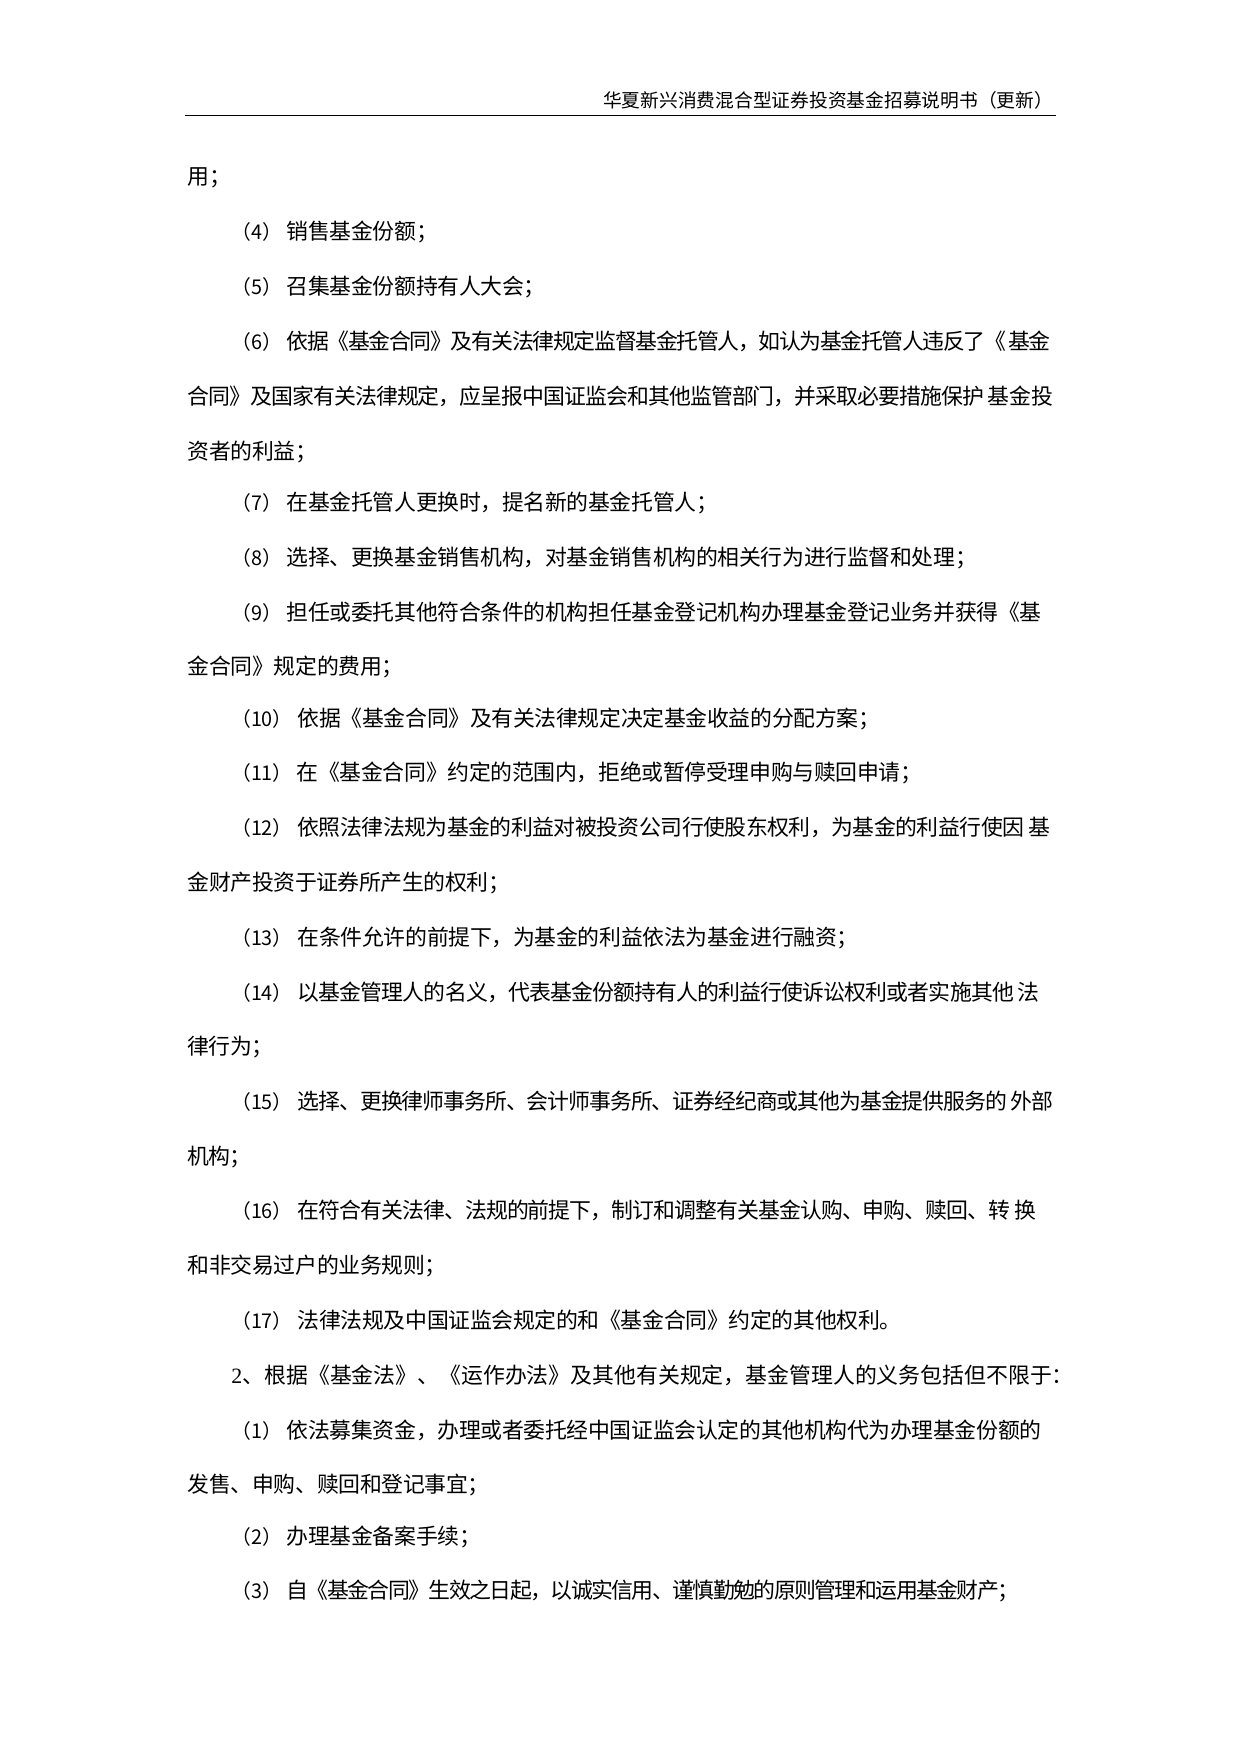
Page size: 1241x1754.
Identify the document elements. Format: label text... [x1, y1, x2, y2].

list 在符合有关法律、法规的前提下，制订和调整有关基金认购、申购、赎回、转 换和非交易过户的业务规则； [187, 1193, 1053, 1280]
list 选择、更换律师事务所、会计师事务所、证券经纪商或其他为基金提供服务的 外部机构； [187, 1084, 1054, 1170]
list 选择、更换基金销售机构，对基金销售机构的相关行为进行监督和处理； [231, 540, 1115, 571]
list 担任或委托其他符合条件的机构担任基金登记机构办理基金登记业务并获得《基金合同》规定的费用； [187, 595, 1053, 681]
text 2、根据《基金法》、《运作办法》及其他有关规定，基金管理人的义务包括但不限于： [231, 1358, 1115, 1389]
text 用； [187, 159, 1115, 191]
list 依照法律法规为基金的利益对被投资公司行使股东权利，为基金的利益行使因 基金财产投资于证券所产生的权利； [187, 810, 1054, 897]
list 自《基金合同》生效之日起，以诚实信用、谨慎勤勉的原则管理和运用基金财产； [231, 1573, 1115, 1605]
list 办理基金备案手续； [231, 1522, 1115, 1550]
list 在《基金合同》约定的范围内，拒绝或暂停受理申购与赎回申请； [231, 755, 1115, 787]
list 销售基金份额； [231, 214, 1115, 246]
list 以基金管理人的名义，代表基金份额持有人的利益行使诉讼权利或者实施其他 法律行为； [187, 975, 1054, 1061]
list 依法募集资金，办理或者委托经中国证监会认定的其他机构代为办理基金份额的发售、申购、赎回和登记事宜； [187, 1413, 1053, 1499]
list 依据《基金合同》及有关法律规定监督基金托管人，如认为基金托管人违反了《 基金合同》及国家有关法律规定，应呈报中国证监会和其他监管部门，并采取必要措施保护基金投资者的利益； [187, 324, 1054, 465]
list 依据《基金合同》及有关法律规定决定基金收益的分配方案； [231, 704, 1115, 732]
list 法律法规及中国证监会规定的和《基金合同》约定的其他权利。 [231, 1303, 1115, 1334]
list 召集基金份额持有人大会； [231, 269, 1115, 301]
list 在条件允许的前提下，为基金的利益依法为基金进行融资； [231, 920, 1115, 951]
list 在基金托管人更换时，提名新的基金托管人； [231, 488, 1115, 516]
